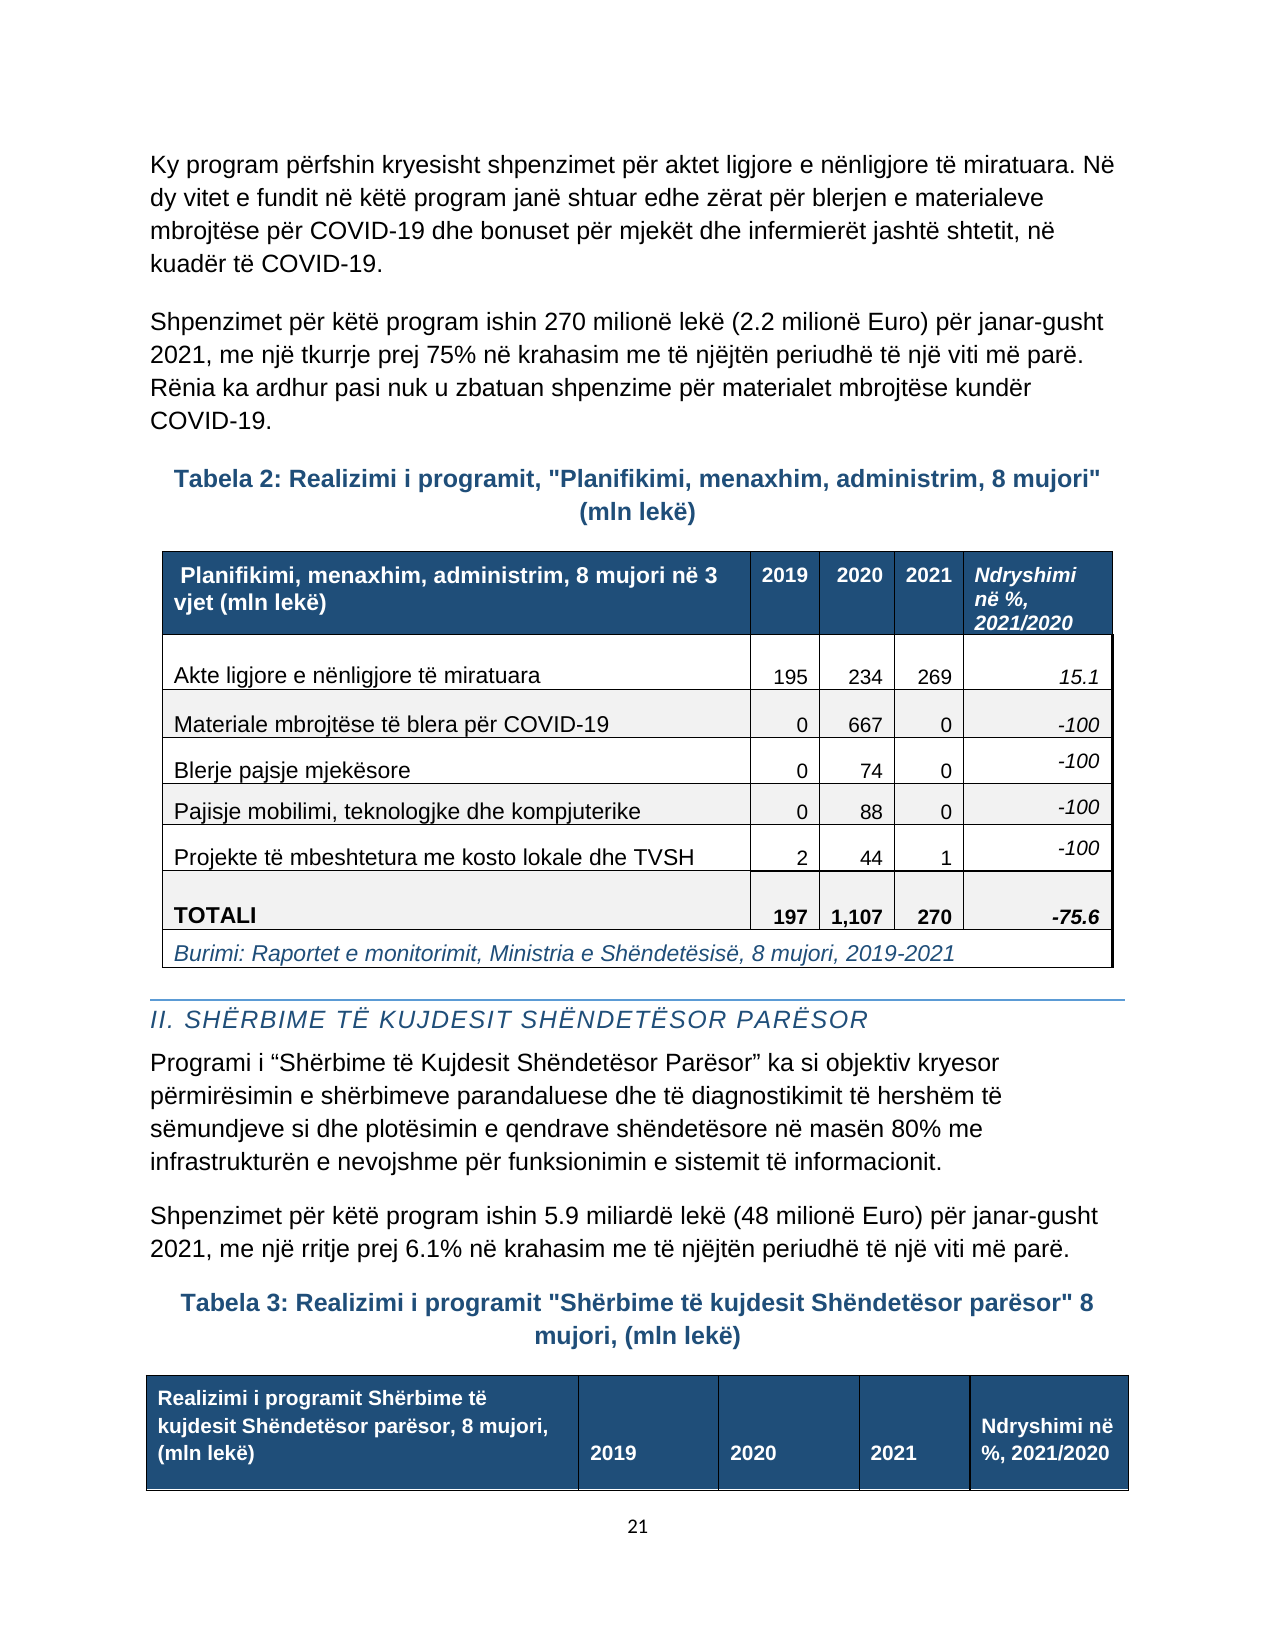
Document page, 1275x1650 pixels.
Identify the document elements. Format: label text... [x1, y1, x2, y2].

table_cell Pajisje mobilimi, teknologjke dhe kompjuterike [163, 784, 750, 824]
table_cell 74 [820, 738, 894, 783]
table_cell Blerje pajsje mjekësore [163, 738, 750, 783]
table_header 2021 [895, 552, 963, 634]
table_cell 234 [820, 635, 894, 688]
text Ky program përfshin kryesisht shpenzimet për aktet ligjore e nënligjore të miratuara. Në dy vitet e fundit në këtë program janë shtuar edhe zërat për blerjen e materialeve mbrojtëse për COVID-19 dhe bonuset për mjekët dhe infermierët jashtë shtetit, në kuadër të COVID-19. [150, 150, 1125, 278]
table_header 2019 [751, 552, 819, 634]
text Shpenzimet për këtë program ishin 5.9 miliardë lekë (48 milionë Euro) për janar-gusht 2021, me një rritje prej 6.1% në krahasim me të njëjtën periudhë të një viti më parë. [150, 1201, 1125, 1263]
table_cell Materiale mbrojtëse të blera për COVID-19 [163, 690, 750, 737]
table_header Realizimi i programit Shërbime të kujdesit Shëndetësor parësor, 8 mujori, (mln lekë) [147, 1376, 578, 1489]
subtitle II. Shërbime të Kujdesit Shëndetësor Parësor [150, 1001, 1125, 1033]
text Programi i “Shërbime të Kujdesit Shëndetësor Parësor” ka si objektiv kryesor përmirësimin e shërbimeve parandaluese dhe të diagnostikimit të hershëm të sëmundjeve si dhe plotësimin e qendrave shëndetësore në masën 80% me infrastrukturën e nevojshme për funksionimin e sistemit të informacionit. [150, 1048, 1125, 1176]
table_cell 44 [820, 825, 894, 870]
text Shpenzimet për këtë program ishin 270 milionë lekë (2.2 milionë Euro) për janar-gusht 2021, me një tkurrje prej 75% në krahasim me të njëjtën periudhë të një viti më parë. Rënia ka ardhur pasi nuk u zbatuan shpenzime për materialet mbrojtëse kundër COVID-19. [150, 307, 1125, 435]
table_header Planifikimi, menaxhim, administrim, 8 mujori në 3 vjet (mln lekë) [163, 552, 750, 634]
table_header 2020 [719, 1376, 859, 1489]
text Tabela 3: Realizimi i programit "Shërbime të kujdesit Shëndetësor parësor" 8 mujori, (mln lekë) [150, 1288, 1125, 1350]
table_header Ndryshimi në %, 2021/2020 [964, 552, 1112, 634]
table_cell 270 [895, 872, 963, 929]
text Tabela 2: Realizimi i programit, "Planifikimi, menaxhim, administrim, 8 mujori" (mln lekë) [150, 464, 1125, 526]
table_cell 88 [820, 784, 894, 824]
table_header 2019 [579, 1376, 718, 1489]
table_cell 197 [751, 872, 819, 929]
table_cell 1 [895, 825, 963, 870]
table_cell 0 [895, 784, 963, 824]
table_cell Projekte të mbeshtetura me kosto lokale dhe TVSH [163, 825, 750, 870]
table_cell -100 [964, 784, 1111, 824]
table_cell 0 [895, 690, 963, 737]
table_header Ndryshimi në %, 2021/2020 [971, 1376, 1128, 1489]
table_header 2020 [820, 552, 894, 634]
table_cell Akte ligjore e nënligjore të miratuara [163, 635, 750, 688]
table_cell 0 [751, 738, 819, 783]
table_cell 269 [895, 635, 963, 688]
table_cell 0 [751, 784, 819, 824]
table_cell 0 [751, 690, 819, 737]
table_cell -100 [964, 738, 1111, 783]
table_cell 1,107 [820, 872, 894, 929]
table_cell -75.6 [964, 872, 1111, 929]
table_cell -100 [964, 825, 1111, 870]
table_cell -100 [964, 690, 1111, 737]
table_cell 195 [751, 635, 819, 688]
table_cell Burimi: Raportet e monitorimit, Ministria e Shëndetësisë, 8 mujori, 2019-2021 [163, 930, 1111, 967]
table_header 2021 [860, 1376, 969, 1489]
table_cell 667 [820, 690, 894, 737]
table_cell 0 [895, 738, 963, 783]
table_cell 2 [751, 825, 819, 870]
table_cell 15.1 [964, 635, 1111, 688]
table_cell TOTALI [163, 871, 750, 929]
